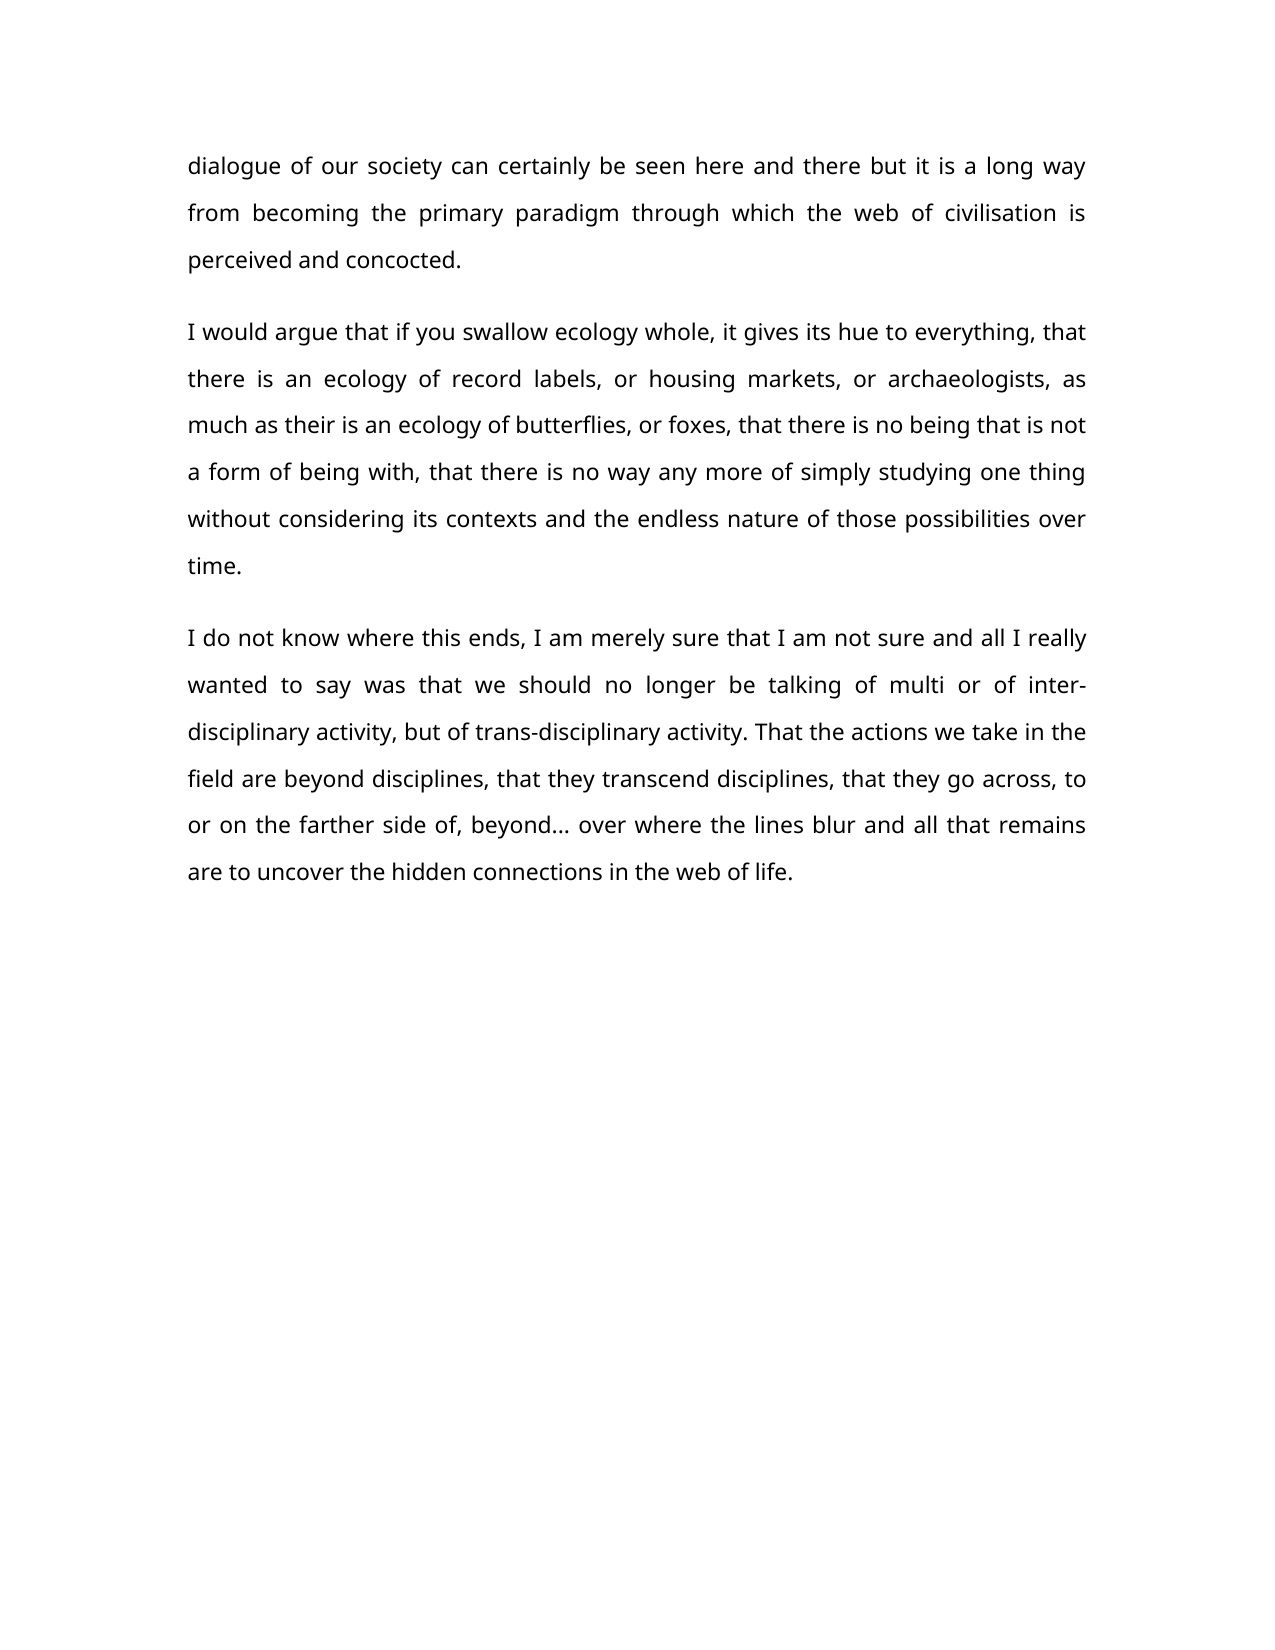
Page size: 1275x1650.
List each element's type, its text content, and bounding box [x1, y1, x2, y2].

text I do not know where this ends, I am merely sure that I am not sure and all I really wanted to say was that we should no longer be talking of multi or of inter-disciplinary activity, but of trans-disciplinary activity. That the actions we take in the field are beyond disciplines, that they transcend disciplines, that they go across, to or on the farther side of, beyond... over where the lines blur and all that remains are to uncover the hidden connections in the web of life. [187, 622, 1087, 887]
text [187, 150, 1087, 275]
text I would argue that if you swallow ecology whole, it gives its hue to everything, that there is an ecology of record labels, or housing markets, or archaeologists, as much as their is an ecology of butterflies, or foxes, that there is no being that is not a form of being with, that there is no way any more of simply studying one thing without considering its contexts and the endless nature of those possibilities over time. [187, 316, 1087, 581]
